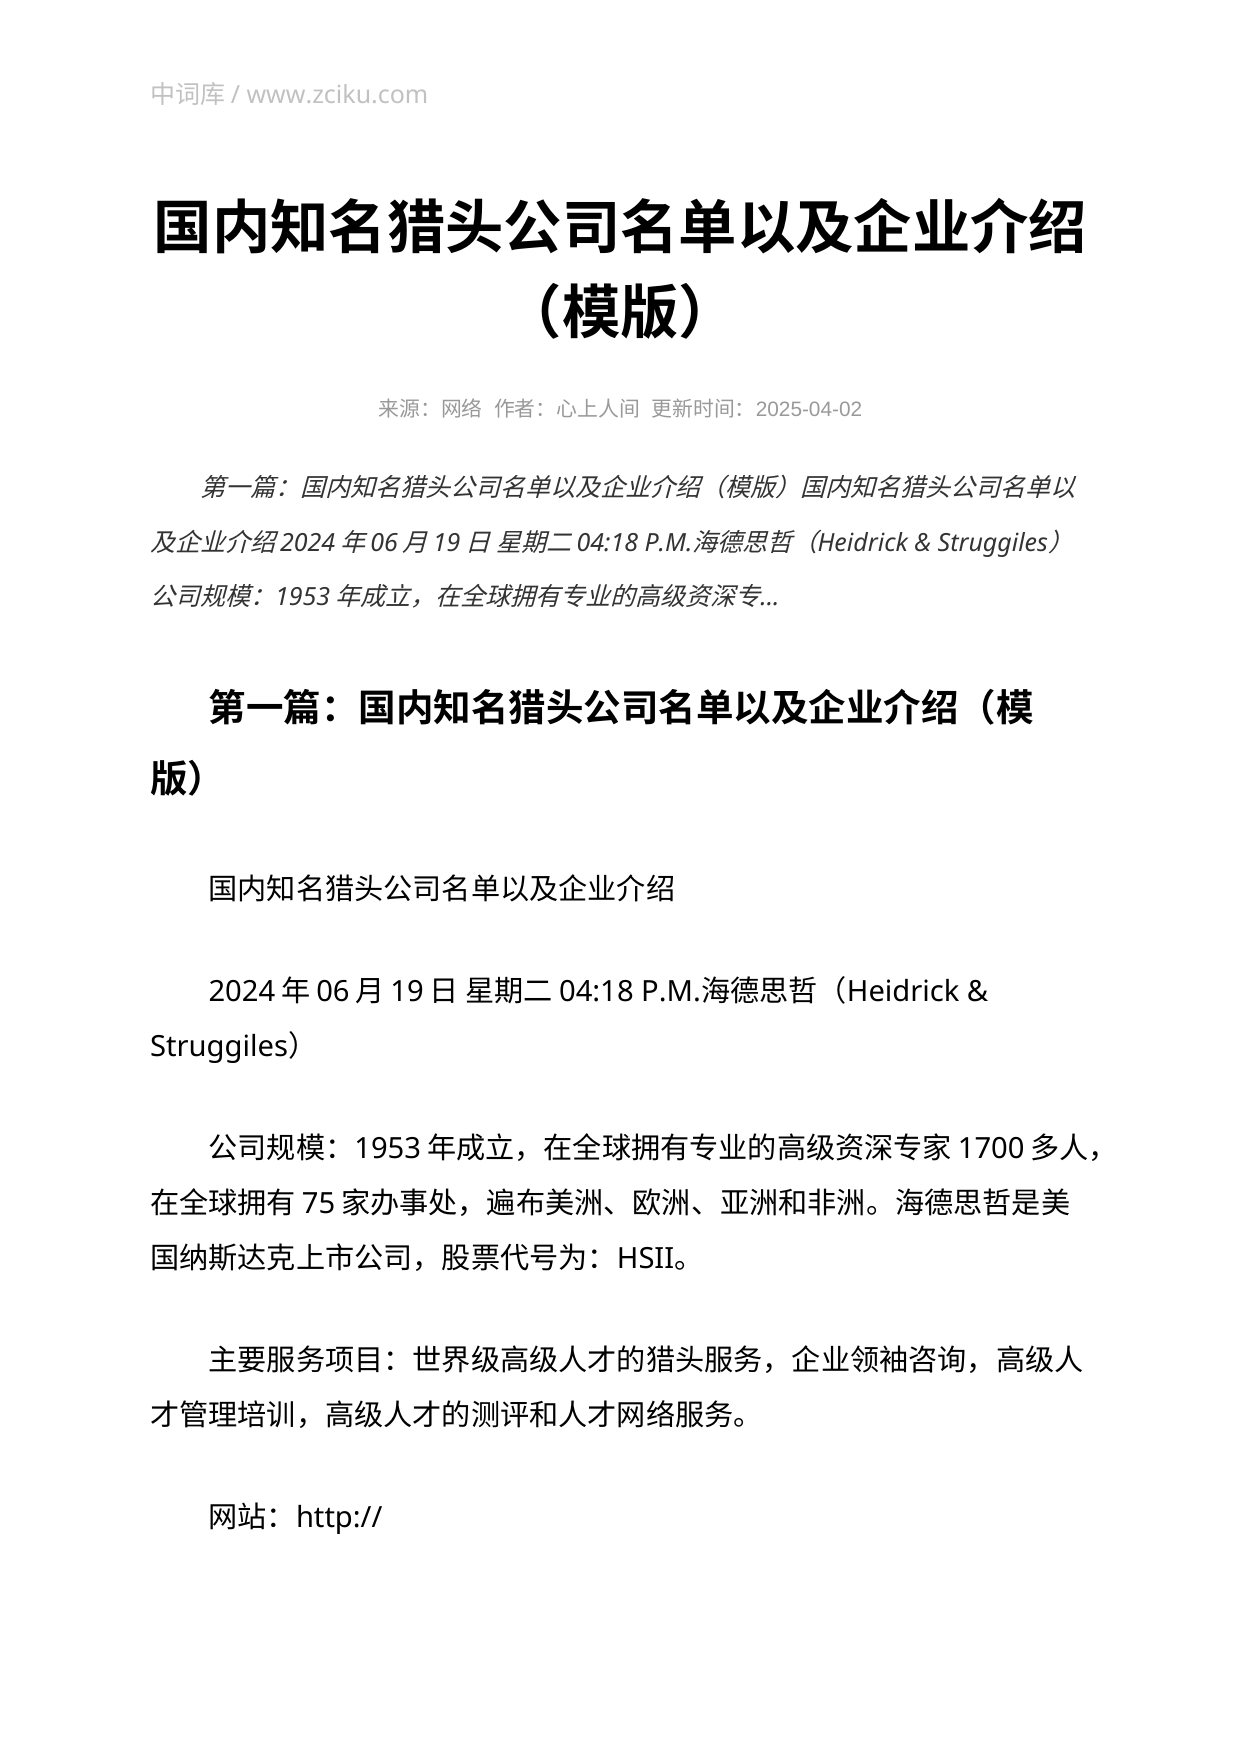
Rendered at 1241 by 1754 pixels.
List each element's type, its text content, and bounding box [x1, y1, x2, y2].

text 来源：网络 作者：心上人间 更新时间：2025-04-02 [150, 397, 1090, 421]
text 公司规模：1953年成立，在全球拥有专业的高级资深专家1700多人，在全球拥有75家办事处，遍布美洲、欧洲、亚洲和非洲。海德思哲是美国纳斯达克上市公司，股票代号为：HSII。 [150, 1124, 1090, 1277]
subtitle 国内知名猎头公司名单以及企业介绍（模版） [150, 181, 1090, 350]
text 第一篇：国内知名猎头公司名单以及企业介绍（模版）国内知名猎头公司名单以及企业介绍2024年06月19日 星期二 04:18 P.M.海德思哲（Heidrick & Struggiles）公司规模：1953年成立，在全球拥有专业的高级资深专... [150, 468, 1090, 613]
text 国内知名猎头公司名单以及企业介绍 [150, 866, 1090, 908]
text 网站：http:// [150, 1493, 1090, 1536]
text 第一篇：国内知名猎头公司名单以及企业介绍（模版） [150, 678, 1090, 803]
text 主要服务项目：世界级高级人才的猎头服务，企业领袖咨询，高级人才管理培训，高级人才的测评和人才网络服务。 [150, 1337, 1090, 1434]
text 2024年06月19日 星期二 04:18 P.M.海德思哲（Heidrick & Struggiles） [150, 968, 1090, 1065]
